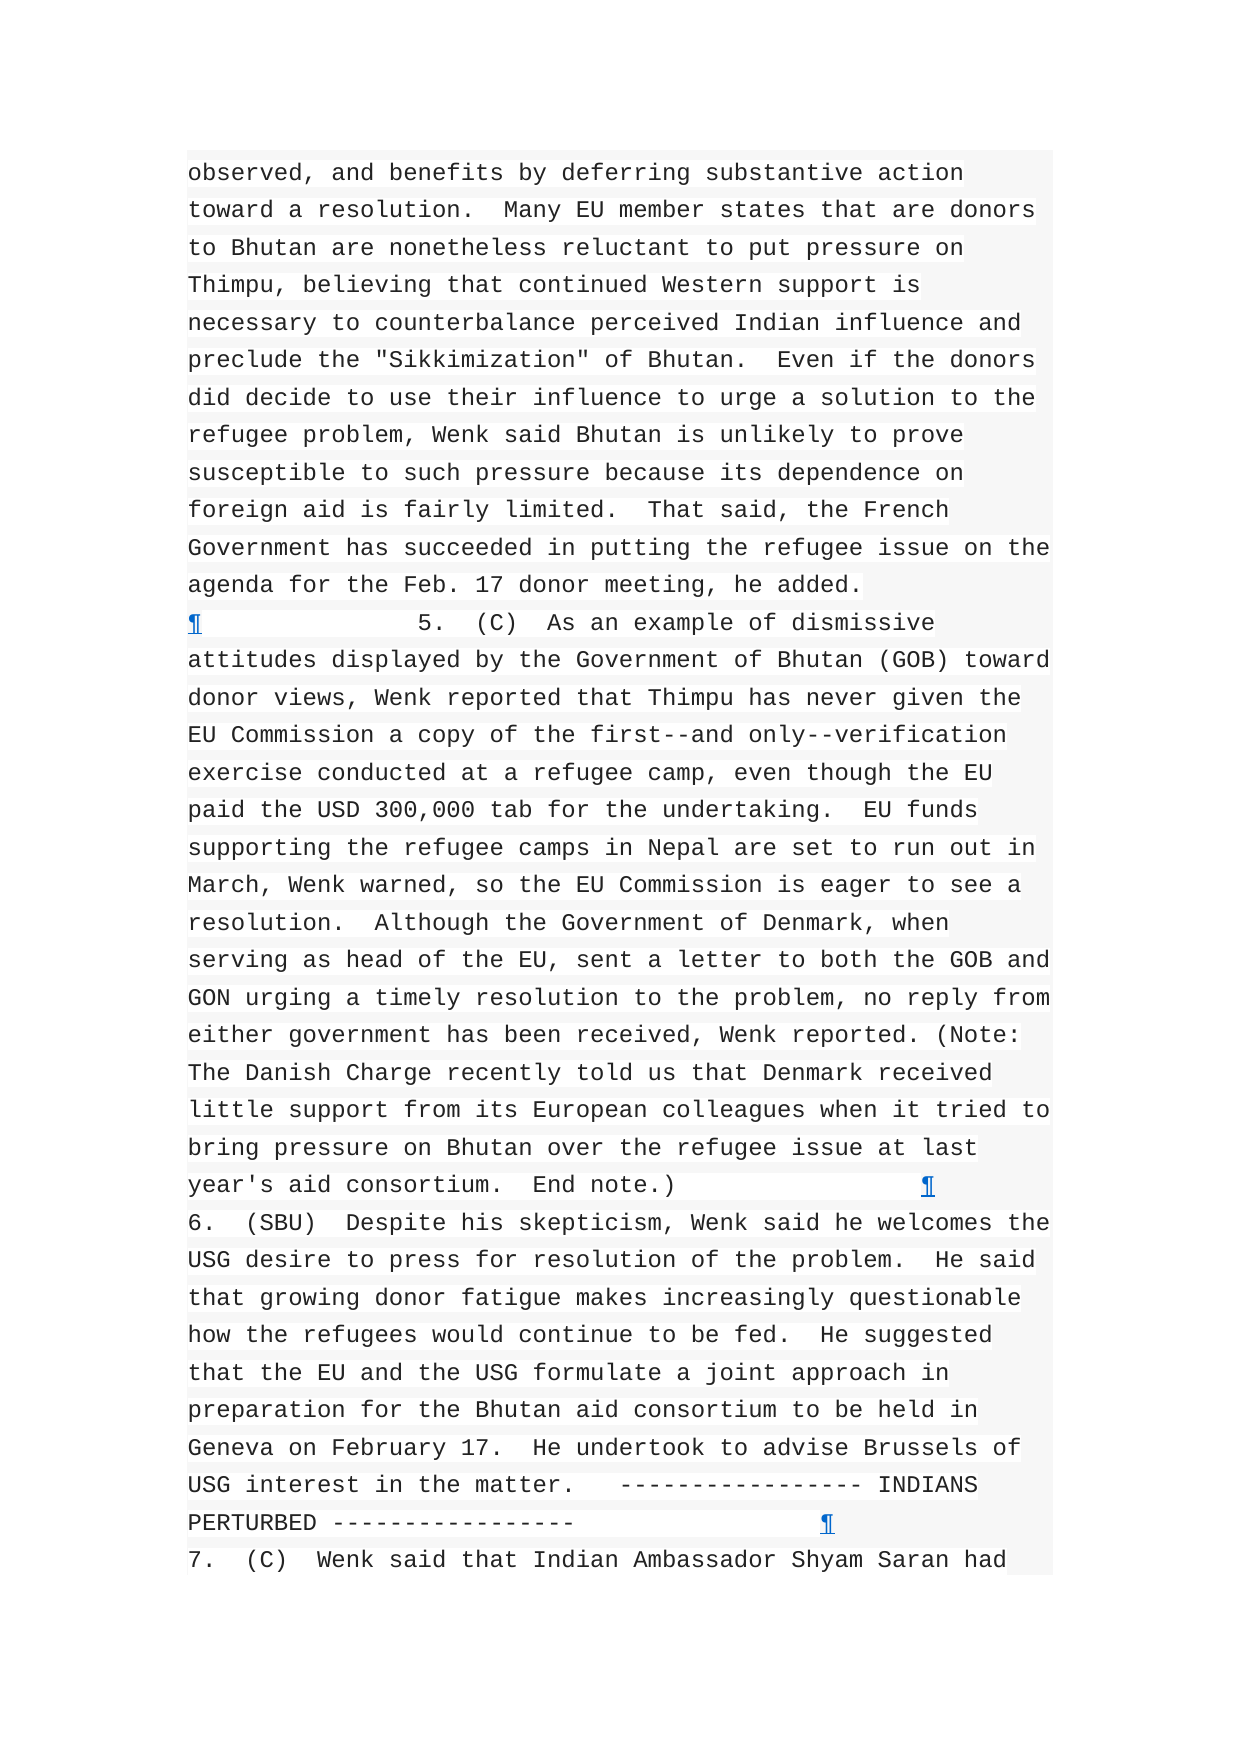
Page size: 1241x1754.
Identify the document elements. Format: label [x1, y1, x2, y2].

text [187, 150, 1053, 1575]
